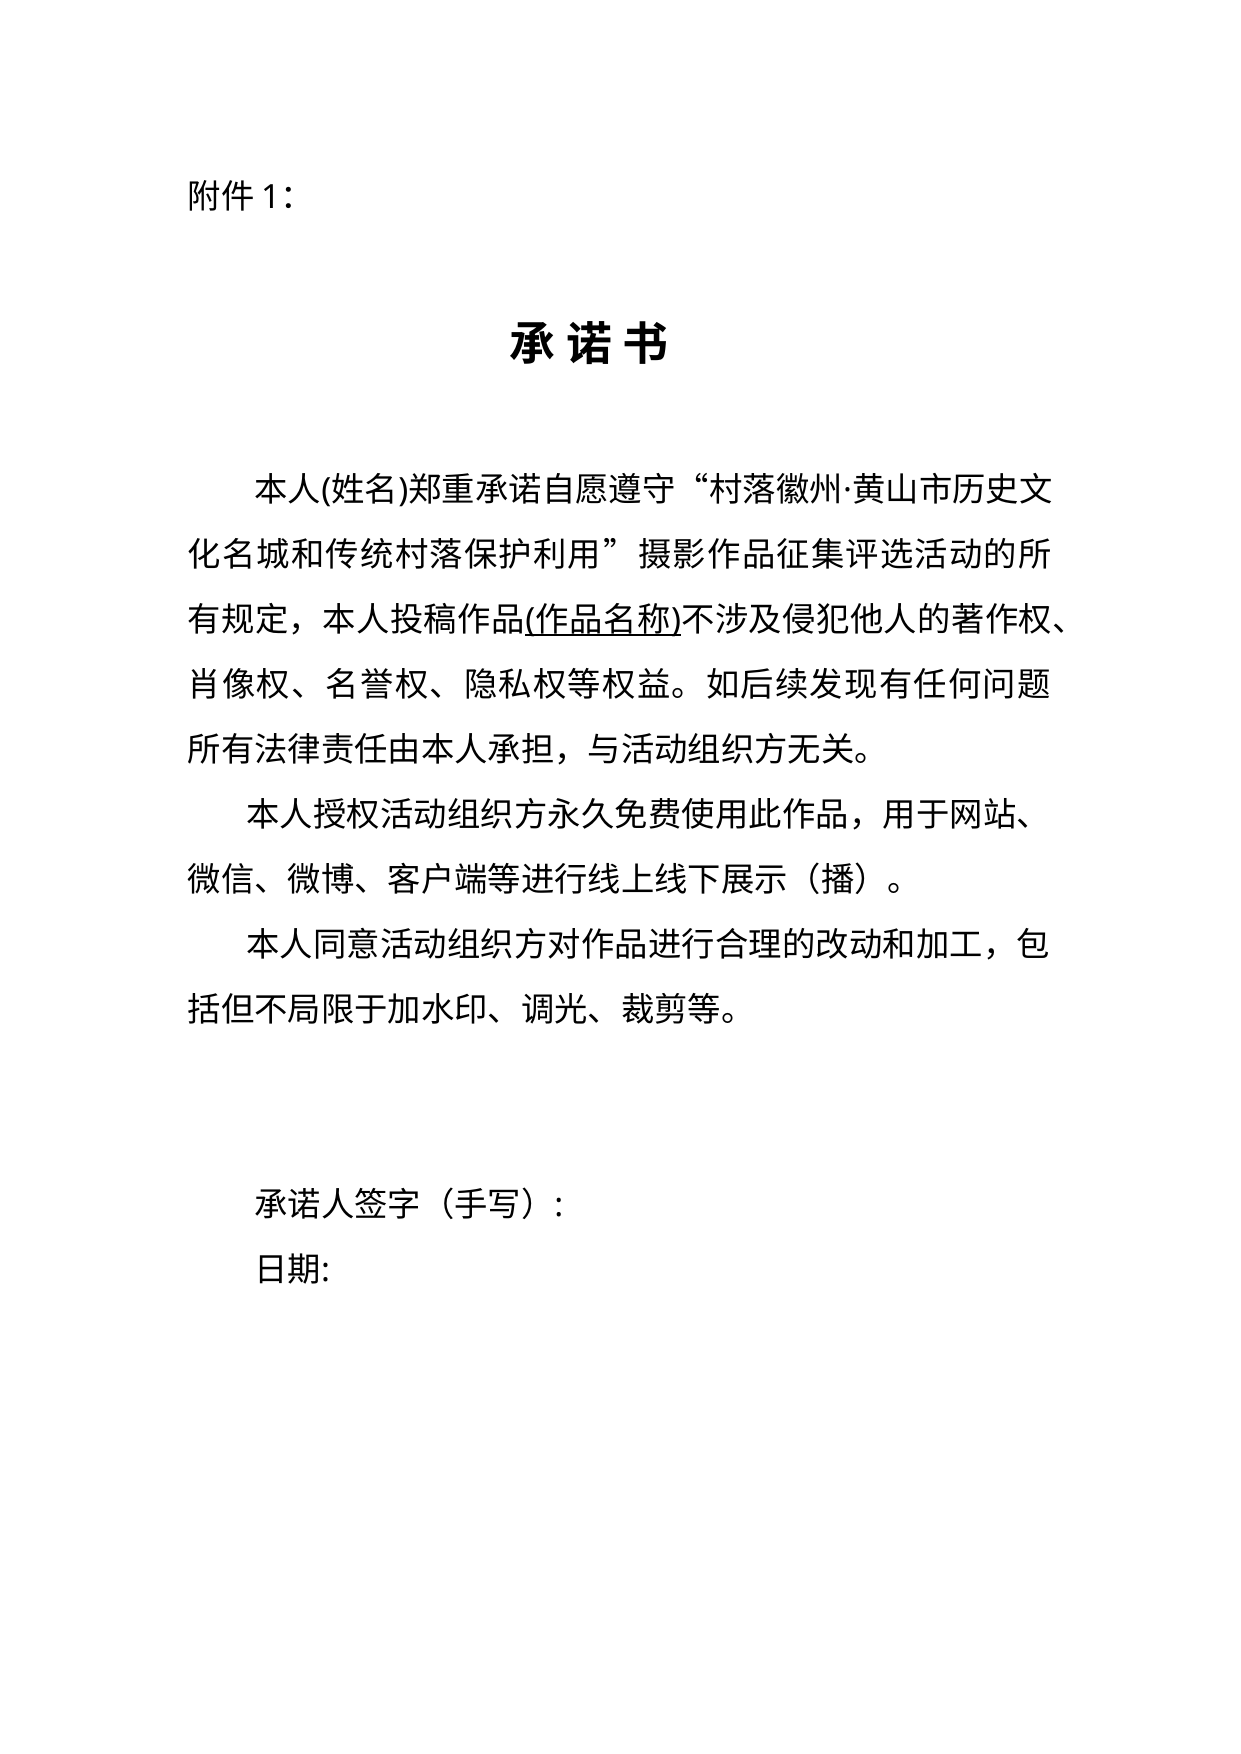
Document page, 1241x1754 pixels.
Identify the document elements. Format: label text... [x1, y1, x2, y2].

text 承 诺 书 [187, 292, 1053, 389]
text 承诺人签字（手写）: [187, 1169, 1053, 1234]
text 本人授权活动组织方永久免费使用此作品，用于网站、微信、微博、客户端等进行线上线下展示（播）。 [187, 779, 1053, 909]
text 附件1： [187, 162, 1053, 227]
text 本人同意活动组织方对作品进行合理的改动和加工，包括但不局限于加水印、调光、裁剪等。 [187, 909, 1053, 1039]
text 日期: [187, 1234, 1053, 1299]
text 本人(姓名)郑重承诺自愿遵守“村落徽州·黄山市历史文化名城和传统村落保护利用”摄影作品征集评选活动的所有规定，本人投稿作品(作品名称)不涉及侵犯他人的著作权、肖像权、名誉权、隐私权等权益。如后续发现有任何问题，所有法律责任由本人承担，与活动组织方无关。 [187, 454, 1053, 779]
